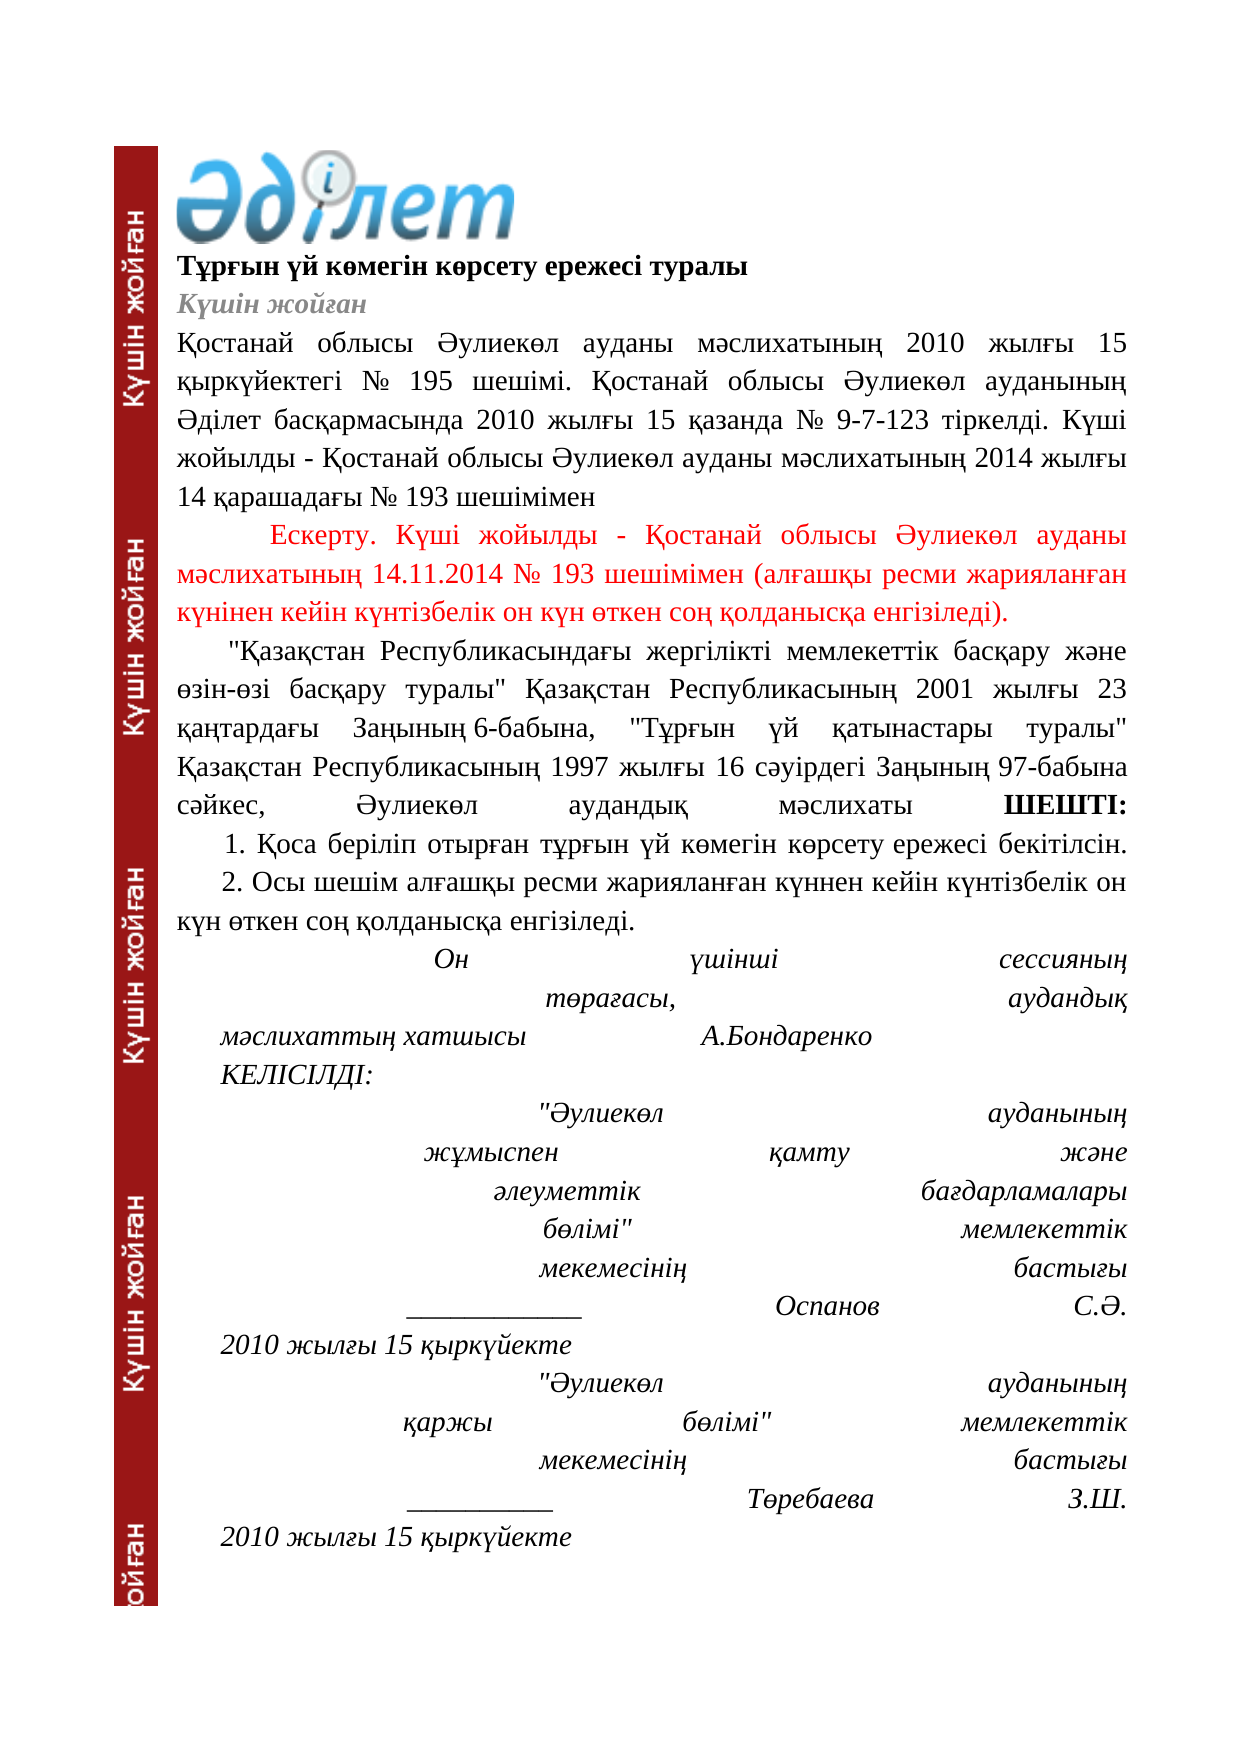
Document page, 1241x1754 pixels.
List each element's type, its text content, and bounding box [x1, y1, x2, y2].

picture [114, 1553, 158, 1606]
picture [114, 1360, 158, 1365]
picture [114, 628, 158, 633]
text Күшін жойған [112, 286, 1128, 320]
text Қостанай облысы Әулиекөл ауданы мәслихатының 2010 жылғы 15 қыркүйектегі № 195 шешімі. Қостанай облысы Әулиекөл ауданының Әділет басқармасында 2010 жылғы 15 қазанда № 9-7-123 тіркелді. Күші жойылды - Қостанай облысы Әулиекөл ауданы мәслихатының 2014 жылғы 14 қарашадағы № 193 шешімімен [112, 325, 1128, 512]
picture [114, 936, 158, 941]
text "Әулиекөл ауданының жұмыспен қамту және әлеуметтік бағдарламалары бөлімі" мемлекеттік мекемесінің бастығы ____________ Оспанов С.Ә. 2010 жылғы 15 қыркүйекте [112, 1096, 1128, 1360]
text Тұрғын үй көмегін көрсету ережесі туралы [112, 248, 1128, 281]
picture [114, 281, 158, 286]
text Он үшінші сессияның төрағасы, аудандық мәслихаттың хатшысы А.Бондаренко [112, 941, 1128, 1052]
text "Қазақстан Республикасындағы жергілікті мемлекеттік басқару және өзін-өзі басқару туралы" Қазақстан Республикасының 2001 жылғы 23 қаңтардағы Заңының 6-бабына, "Тұрғын үй қатынастары туралы" Қазақстан Республикасының 1997 жылғы 16 сәуірдегі Заңының 97-бабына сәйкес, Әулиекөл аудандық мәслихаты ШЕШТІ: 1. Қоса беріліп отырған тұрғын үй көмегін көрсету ережесі бекітілсін. 2. Осы шешім алғашқы ресми жарияланған күннен кейін күнтізбелік он күн өткен соң қолданысқа енгізіледі. [112, 633, 1128, 936]
text Ескерту. Күші жойылды - Қостанай облысы Әулиекөл ауданы мәслихатының 14.11.2014 № 193 шешімімен (алғашқы ресми жарияланған күнінен кейін күнтізбелік он күн өткен соң қолданысқа енгізіледі). [112, 517, 1128, 628]
text "Әулиекөл ауданының қаржы бөлімі" мемлекеттік мекемесінің бастығы __________ Төребаева З.Ш. 2010 жылғы 15 қыркүйекте [112, 1365, 1128, 1553]
picture [114, 512, 158, 517]
picture [176, 150, 515, 244]
picture [114, 146, 158, 248]
picture [114, 1052, 158, 1057]
picture [114, 320, 158, 325]
text КЕЛІСІЛДІ: [112, 1057, 1128, 1091]
picture [114, 1091, 158, 1096]
